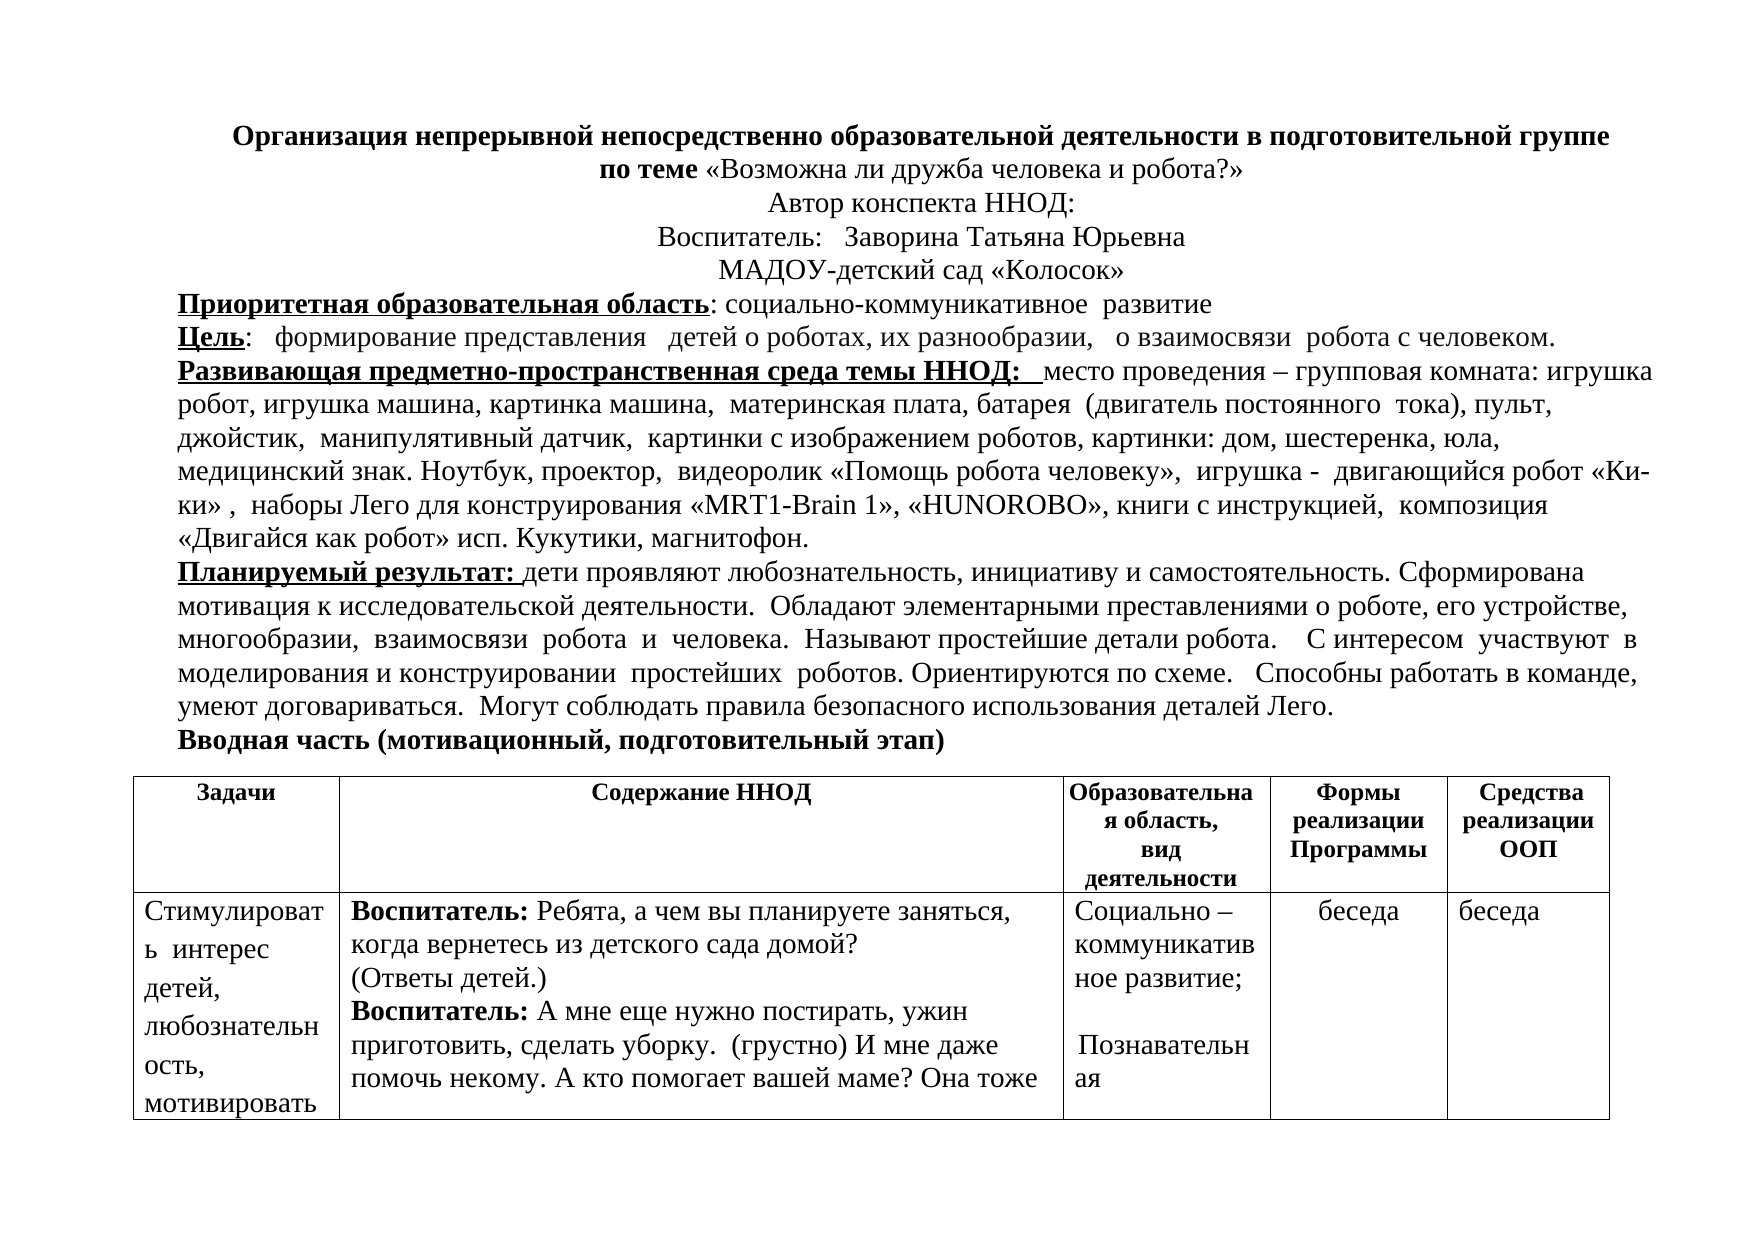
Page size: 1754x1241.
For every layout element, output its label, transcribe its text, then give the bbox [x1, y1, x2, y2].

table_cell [134, 893, 339, 1119]
table_header Содержание ННОД [340, 777, 1063, 892]
text Приоритетная образовательная область: социально-коммуникативное развитие [177, 286, 1665, 319]
table_header Образовательная область, вид деятельности [1064, 777, 1270, 892]
text Цель: формирование представления детей о роботах, их разнообразии, о взаимосвязи робота с человеком. [177, 319, 1665, 353]
table_cell беседа [1271, 893, 1447, 1119]
text Развивающая предметно-пространственная среда темы ННОД: место проведения – групповая комната: игрушка робот, игрушка машина, картинка машина, материнская плата, батарея (двигатель постоянного тока), пульт, джойстик, манипулятивный датчик, картинки с изображением роботов, картинки: дом, шестеренка, юла, медицинский знак. Ноутбук, проектор, видеоролик «Помощь робота человеку», игрушка - двигающийся робот «Ки-ки» , наборы Лего для конструирования «МRT1-Brain 1», «HUNOROBO», книги с инструкцией, композиция «Двигайся как робот» исп. Кукутики, магнитофон. [177, 353, 1665, 554]
text МАДОУ-детский сад «Колосок» [177, 252, 1665, 286]
table_header Задачи [134, 777, 339, 892]
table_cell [340, 893, 1063, 1119]
table_header Средства реализации ООП [1448, 777, 1609, 892]
text Воспитатель: Заворина Татьяна Юрьевна [177, 219, 1665, 252]
text Организация непрерывной непосредственно образовательной деятельности в подготовительной группе [177, 118, 1665, 152]
table_header Формы реализации Программы [1271, 777, 1447, 892]
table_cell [1064, 893, 1270, 1119]
text Планируемый результат: дети проявляют любознательность, инициативу и самостоятельность. Сформирована мотивация к исследовательской деятельности. Обладают элементарными преставлениями о роботе, его устройстве, многообразии, взаимосвязи робота и человека. Называют простейшие детали робота. С интересом участвуют в моделирования и конструировании простейших роботов. Ориентируются по схеме. Способны работать в команде, умеют договариваться. Могут соблюдать правила безопасного использования деталей Лего. [177, 554, 1665, 722]
table_cell беседа [1448, 893, 1609, 1119]
text по теме «Возможна ли дружба человека и робота?» [177, 152, 1665, 185]
text Вводная часть (мотивационный, подготовительный этап) [177, 722, 1665, 755]
text Автор конспекта ННОД: [177, 185, 1665, 219]
